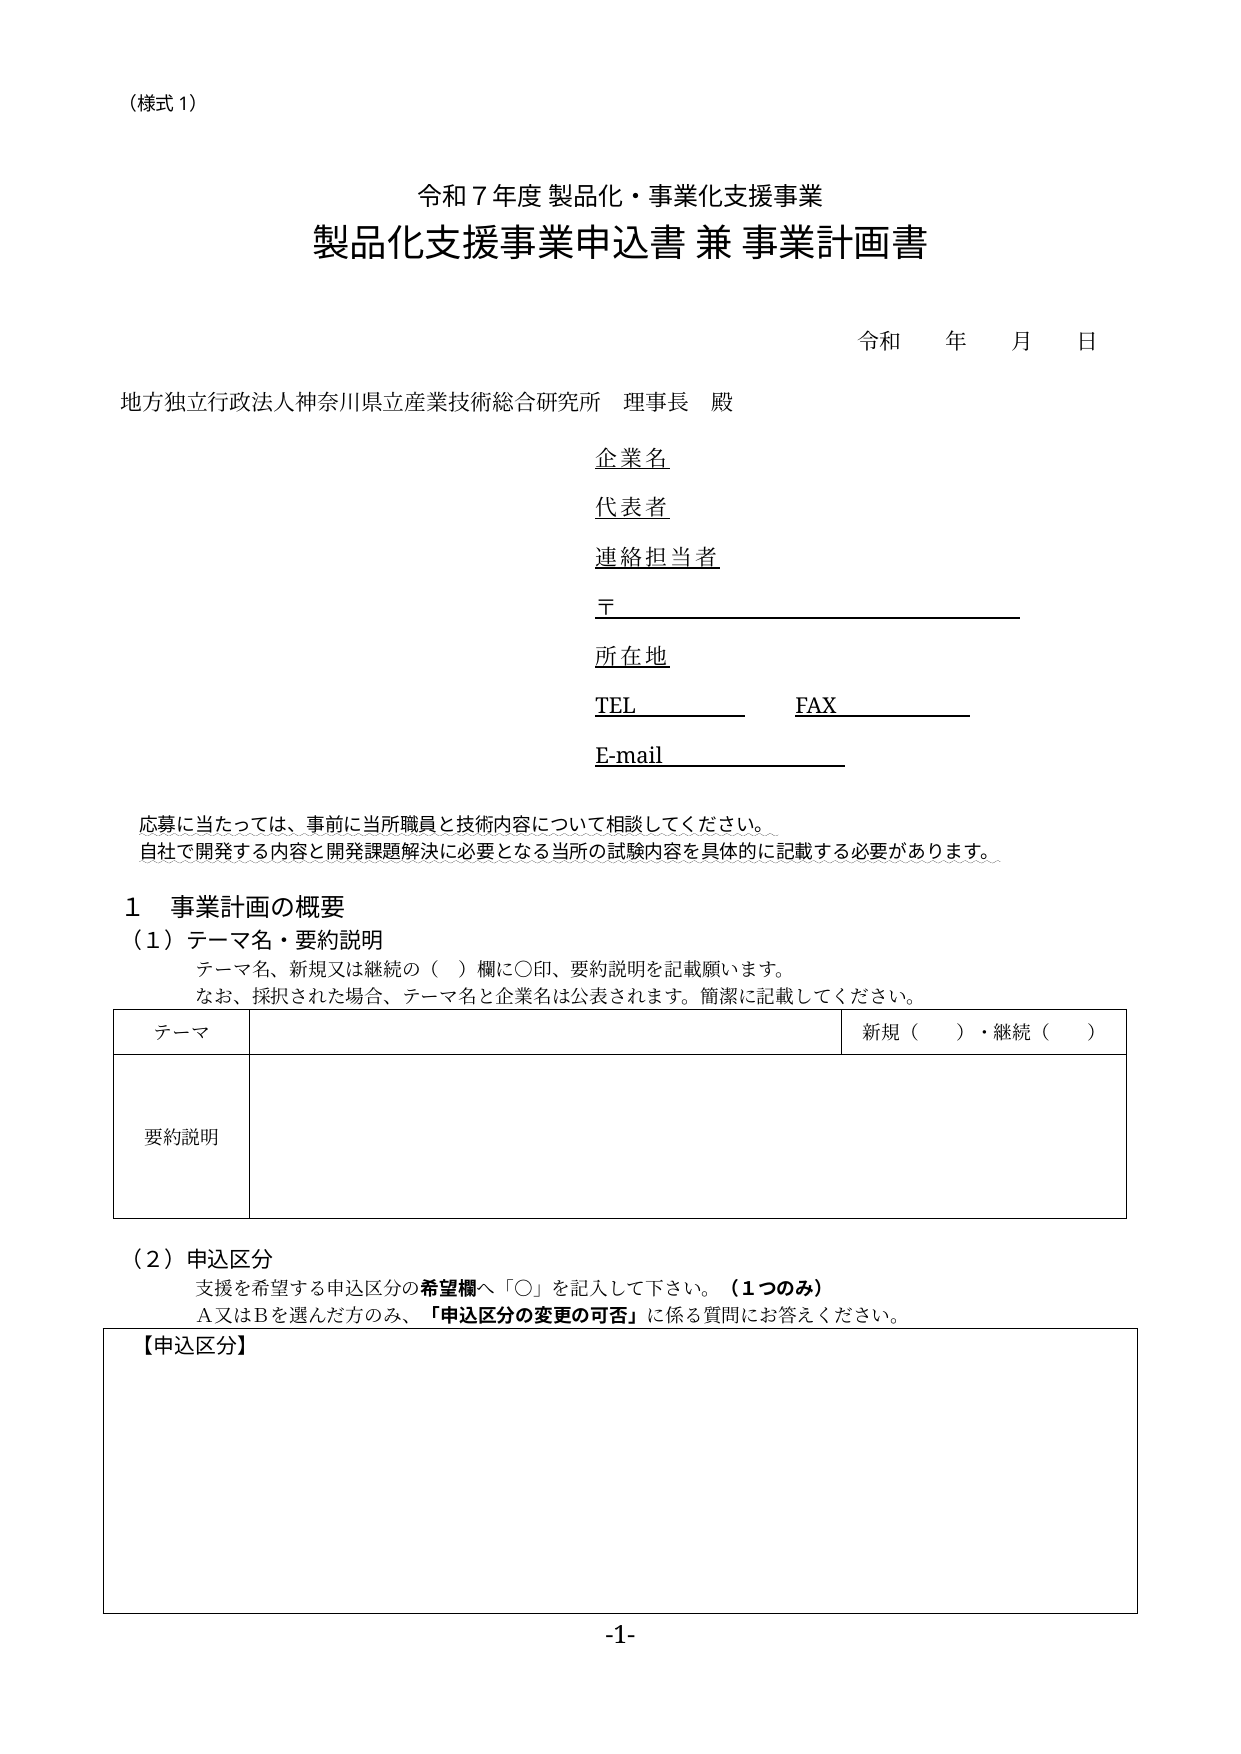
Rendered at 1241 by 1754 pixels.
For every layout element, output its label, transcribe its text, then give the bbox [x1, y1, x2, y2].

text テーマ名、新規又は継続の（ ）欄に○印、要約説明を記載願います。 [120, 955, 1120, 982]
text １ 事業計画の概要 [120, 887, 1120, 923]
text 地方独立行政法人神奈川県立産業技術総合研究所 理事長 殿 [120, 385, 1120, 417]
table_header テーマ [114, 1010, 249, 1053]
text E-mail [120, 738, 1120, 772]
table_cell 要約説明 [114, 1055, 249, 1218]
text 令和 年 月 日 [120, 290, 1098, 356]
table_header 新規（ ）・継続（ ） [842, 1010, 1126, 1053]
text 連絡担当者 [120, 539, 1120, 573]
text 製品化支援事業申込書 兼 事業計画書 [120, 213, 1120, 267]
text Ａ又はＢを選んだ方のみ、「申込区分の変更の可否」に係る質問にお答えください。 [177, 1301, 1120, 1328]
text 所在地 [120, 638, 1120, 672]
text なお、採択された場合、テーマ名と企業名は公表されます。簡潔に記載してください。 [120, 982, 1120, 1009]
text 支援を希望する申込区分の希望欄へ「○」を記入して下さい。（１つのみ） [177, 1274, 1120, 1301]
text 応募に当たっては、事前に当所職員と技術内容について相談してください。 [120, 810, 1120, 837]
text 企業名 [120, 439, 1120, 473]
text 自社で開発する内容と開発課題解決に必要となる当所の試験内容を具体的に記載する必要があります。 [120, 837, 1120, 864]
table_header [104, 1329, 1137, 1613]
table_header [250, 1010, 841, 1053]
text （２）申込区分 [120, 1242, 1120, 1274]
text 令和７年度 製品化・事業化支援事業 [120, 177, 1120, 213]
text 代表者 [120, 489, 1120, 523]
table_cell [250, 1055, 1126, 1218]
text 〒 [120, 589, 1120, 623]
text TEL FAX [120, 688, 1120, 722]
text （１）テーマ名・要約説明 [120, 923, 1120, 955]
